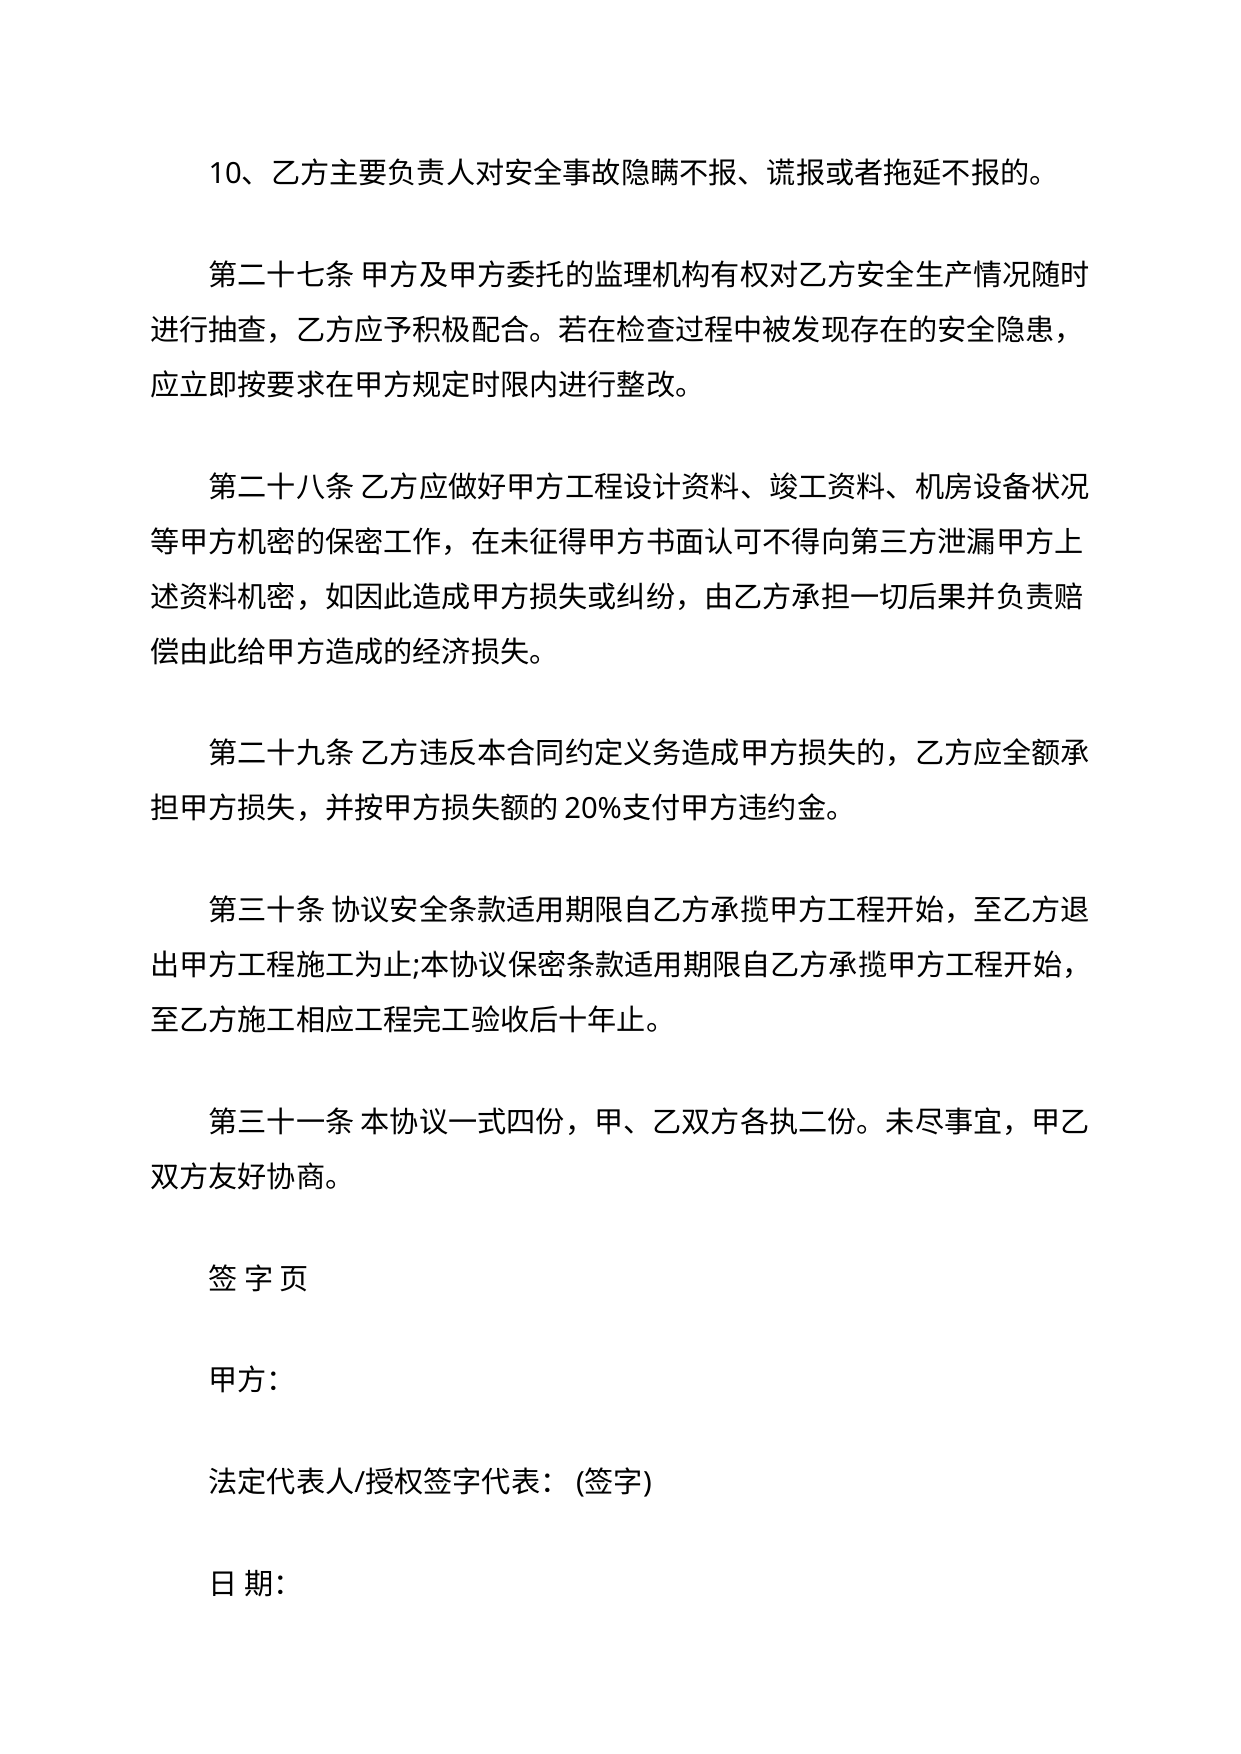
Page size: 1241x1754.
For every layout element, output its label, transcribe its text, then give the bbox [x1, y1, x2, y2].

text 法定代表人/授权签字代表： (签字) [150, 1459, 1090, 1501]
text 日 期： [150, 1561, 1090, 1603]
text 第二十九条 乙方违反本合同约定义务造成甲方损失的，乙方应全额承担甲方损失，并按甲方损失额的20%支付甲方违约金。 [150, 730, 1090, 827]
text 10、乙方主要负责人对安全事故隐瞒不报、谎报或者拖延不报的。 [150, 150, 1090, 192]
text 甲方： [150, 1357, 1090, 1399]
text 第二十七条 甲方及甲方委托的监理机构有权对乙方安全生产情况随时进行抽查，乙方应予积极配合。若在检查过程中被发现存在的安全隐患，应立即按要求在甲方规定时限内进行整改。 [150, 252, 1090, 404]
text 第三十一条 本协议一式四份，甲、乙双方各执二份。未尽事宜，甲乙双方友好协商。 [150, 1098, 1090, 1196]
text 签 字 页 [150, 1255, 1090, 1297]
text 第三十条 协议安全条款适用期限自乙方承揽甲方工程开始，至乙方退出甲方工程施工为止;本协议保密条款适用期限自乙方承揽甲方工程开始，至乙方施工相应工程完工验收后十年止。 [150, 887, 1090, 1039]
text 第二十八条 乙方应做好甲方工程设计资料、竣工资料、机房设备状况等甲方机密的保密工作，在未征得甲方书面认可不得向第三方泄漏甲方上述资料机密，如因此造成甲方损失或纠纷，由乙方承担一切后果并负责赔偿由此给甲方造成的经济损失。 [150, 463, 1090, 671]
